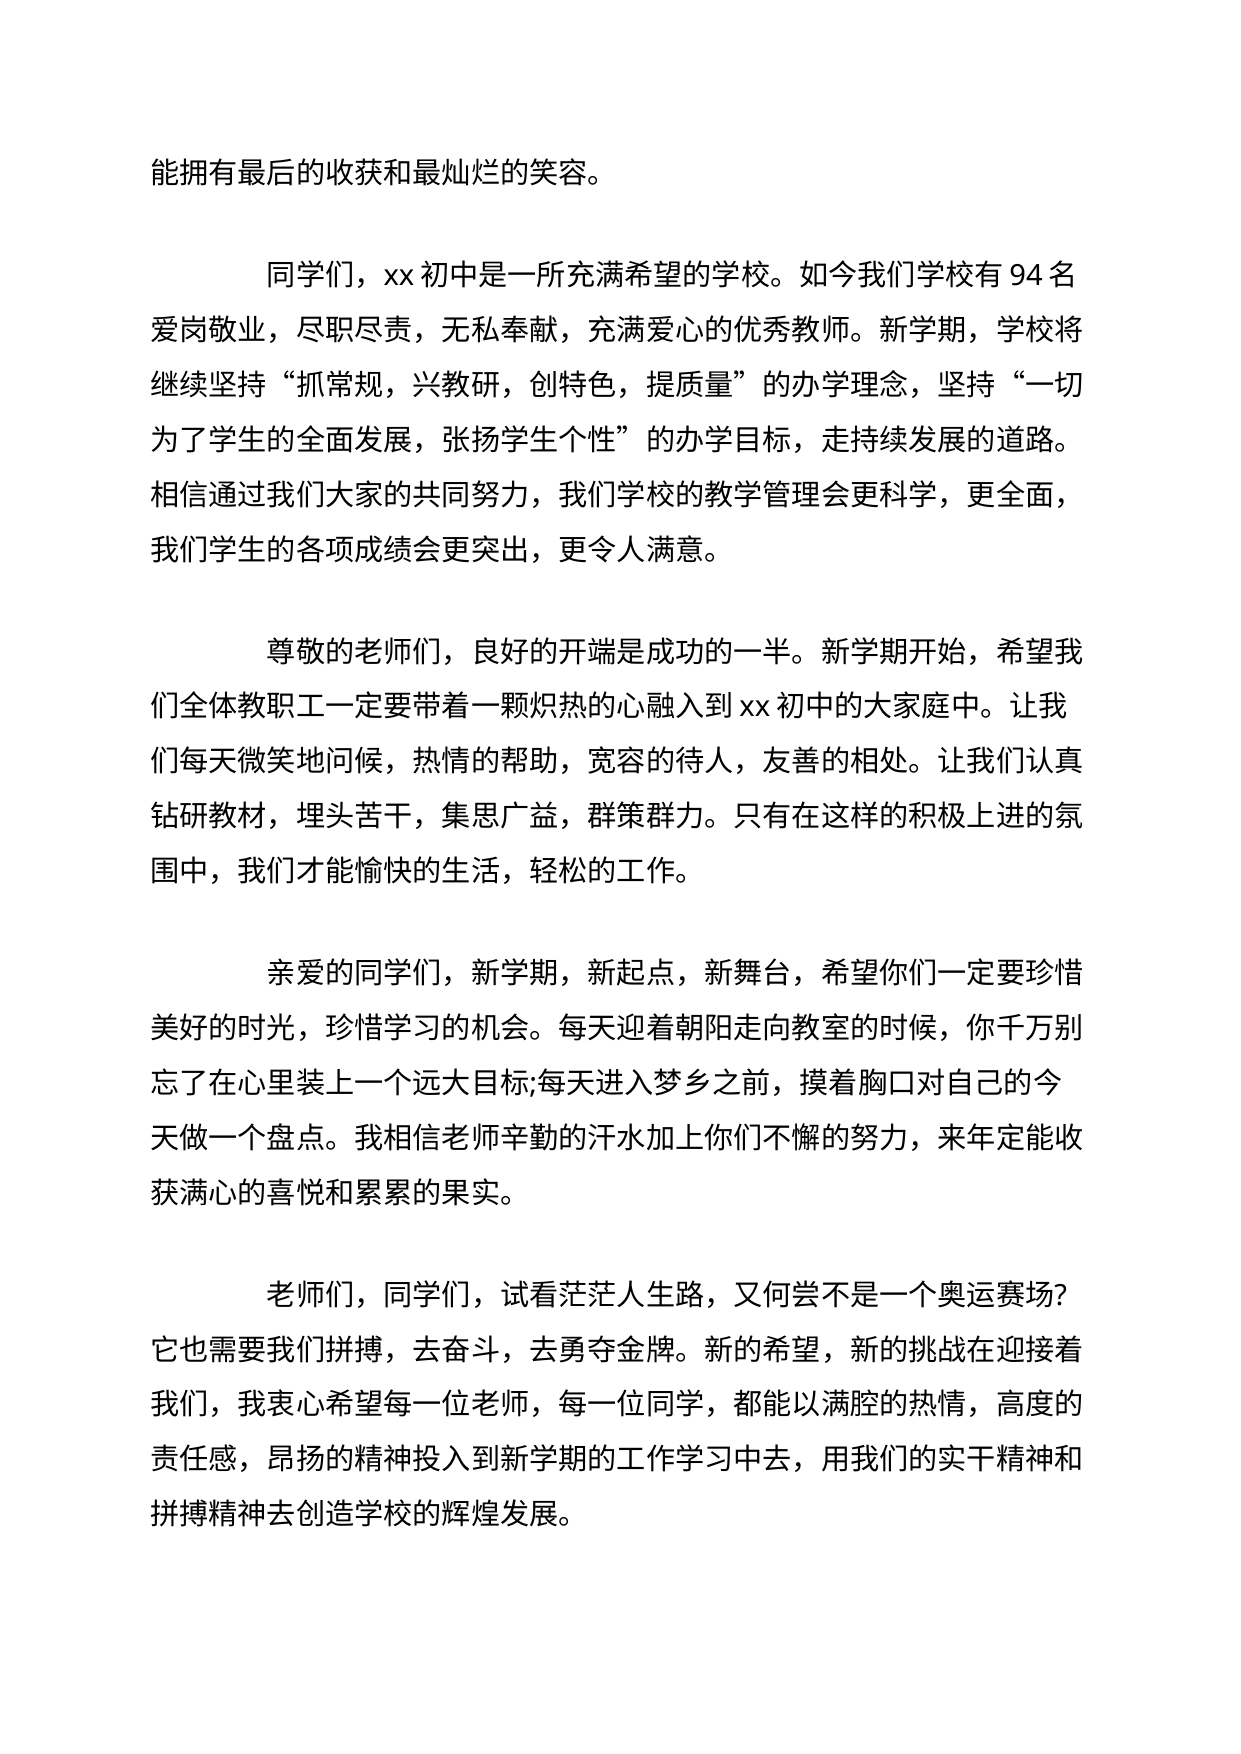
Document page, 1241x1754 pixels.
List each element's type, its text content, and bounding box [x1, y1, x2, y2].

text 亲爱的同学们，新学期，新起点，新舞台，希望你们一定要珍惜美好的时光，珍惜学习的机会。每天迎着朝阳走向教室的时候，你千万别忘了在心里装上一个远大目标;每天进入梦乡之前，摸着胸口对自己的今天做一个盘点。我相信老师辛勤的汗水加上你们不懈的努力，来年定能收获满心的喜悦和累累的果实。 [150, 949, 1090, 1212]
text 同学们，xx初中是一所充满希望的学校。如今我们学校有94名爱岗敬业，尽职尽责，无私奉献，充满爱心的优秀教师。新学期，学校将继续坚持“抓常规，兴教研，创特色，提质量”的办学理念，坚持“一切为了学生的全面发展，张扬学生个性”的办学目标，走持续发展的道路。相信通过我们大家的共同努力，我们学校的教学管理会更科学，更全面，我们学生的各项成绩会更突出，更令人满意。 [150, 252, 1090, 569]
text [150, 150, 1090, 192]
text 老师们，同学们，试看茫茫人生路，又何尝不是一个奥运赛场?它也需要我们拼搏，去奋斗，去勇夺金牌。新的希望，新的挑战在迎接着我们，我衷心希望每一位老师，每一位同学，都能以满腔的热情，高度的责任感，昂扬的精神投入到新学期的工作学习中去，用我们的实干精神和拼搏精神去创造学校的辉煌发展。 [150, 1271, 1090, 1533]
text 尊敬的老师们，良好的开端是成功的一半。新学期开始，希望我们全体教职工一定要带着一颗炽热的心融入到xx初中的大家庭中。让我们每天微笑地问候，热情的帮助，宽容的待人，友善的相处。让我们认真钻研教材，埋头苦干，集思广益，群策群力。只有在这样的积极上进的氛围中，我们才能愉快的生活，轻松的工作。 [150, 628, 1090, 890]
